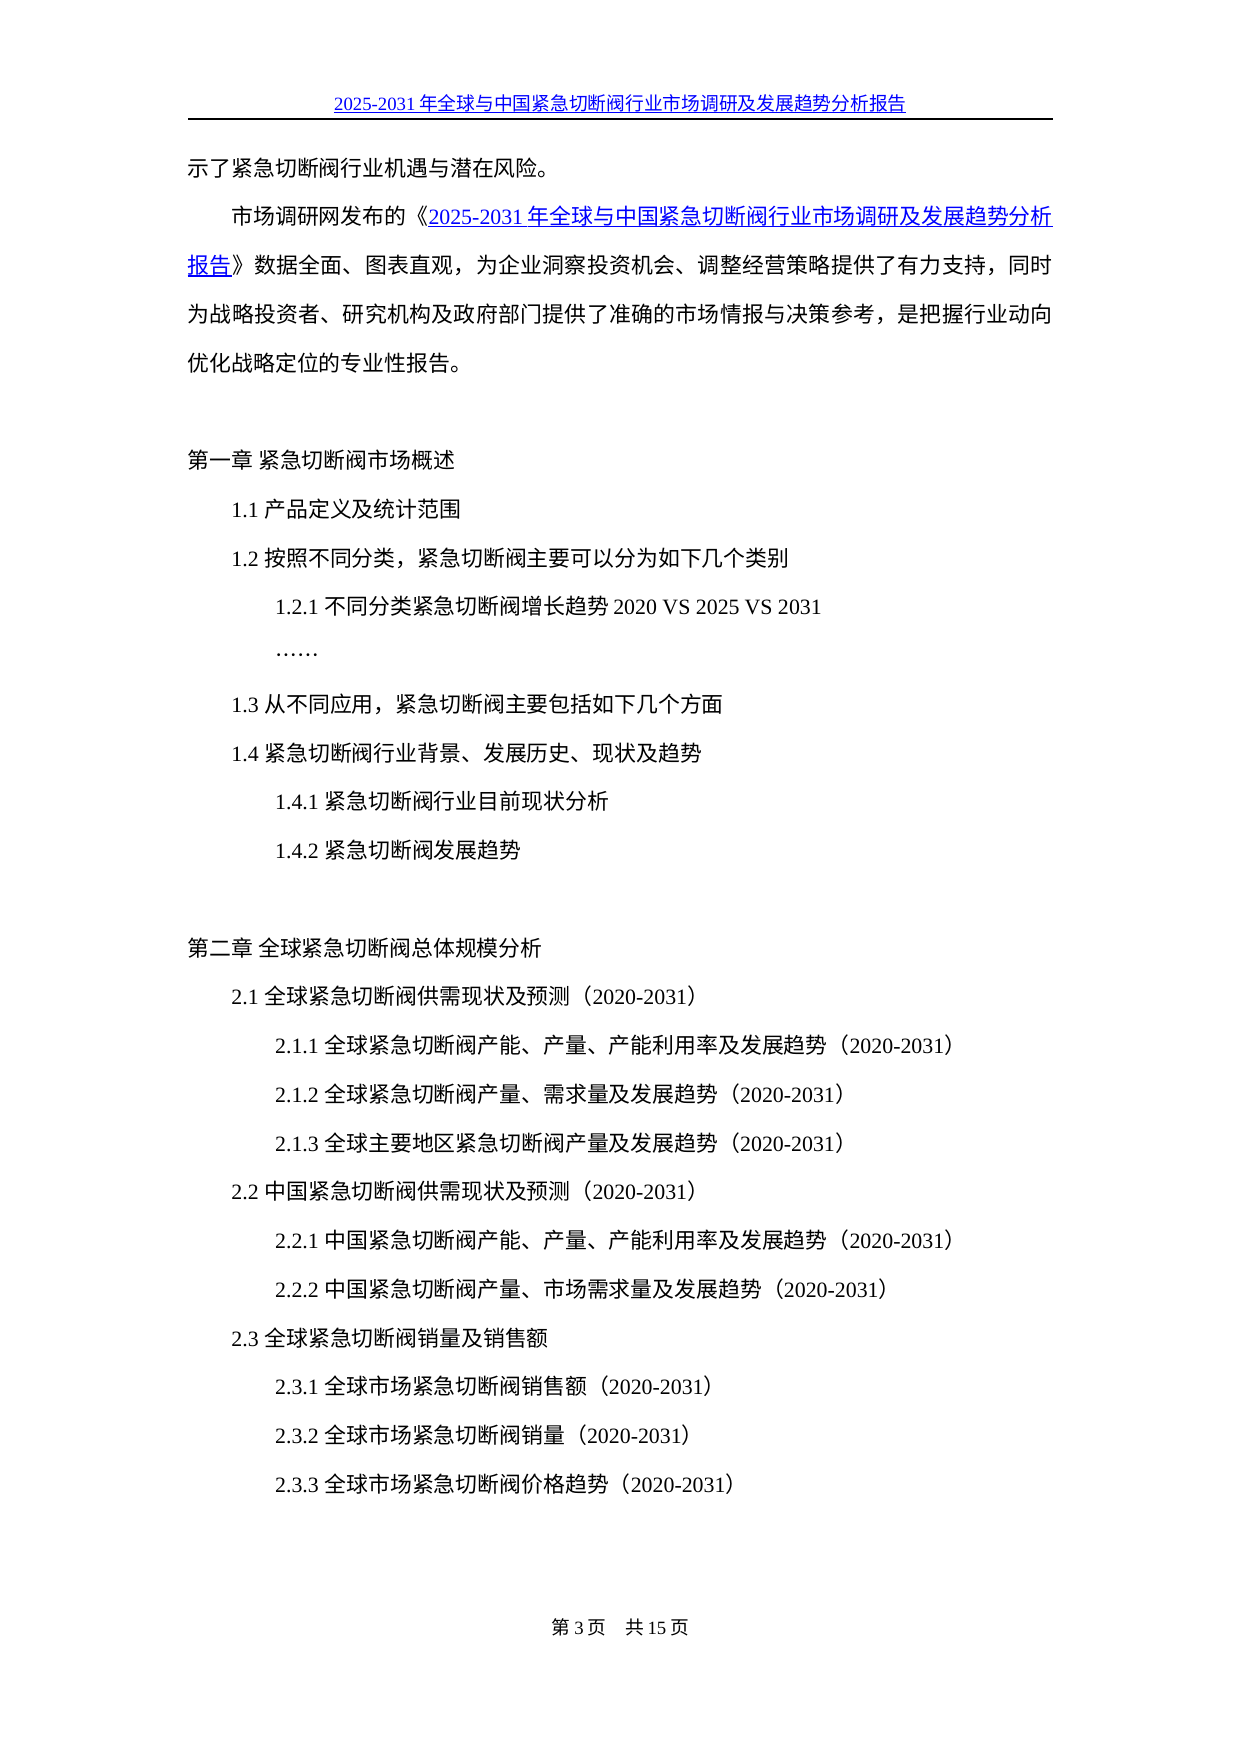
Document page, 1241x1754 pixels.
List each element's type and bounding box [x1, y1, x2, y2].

text [187, 150, 1053, 1499]
